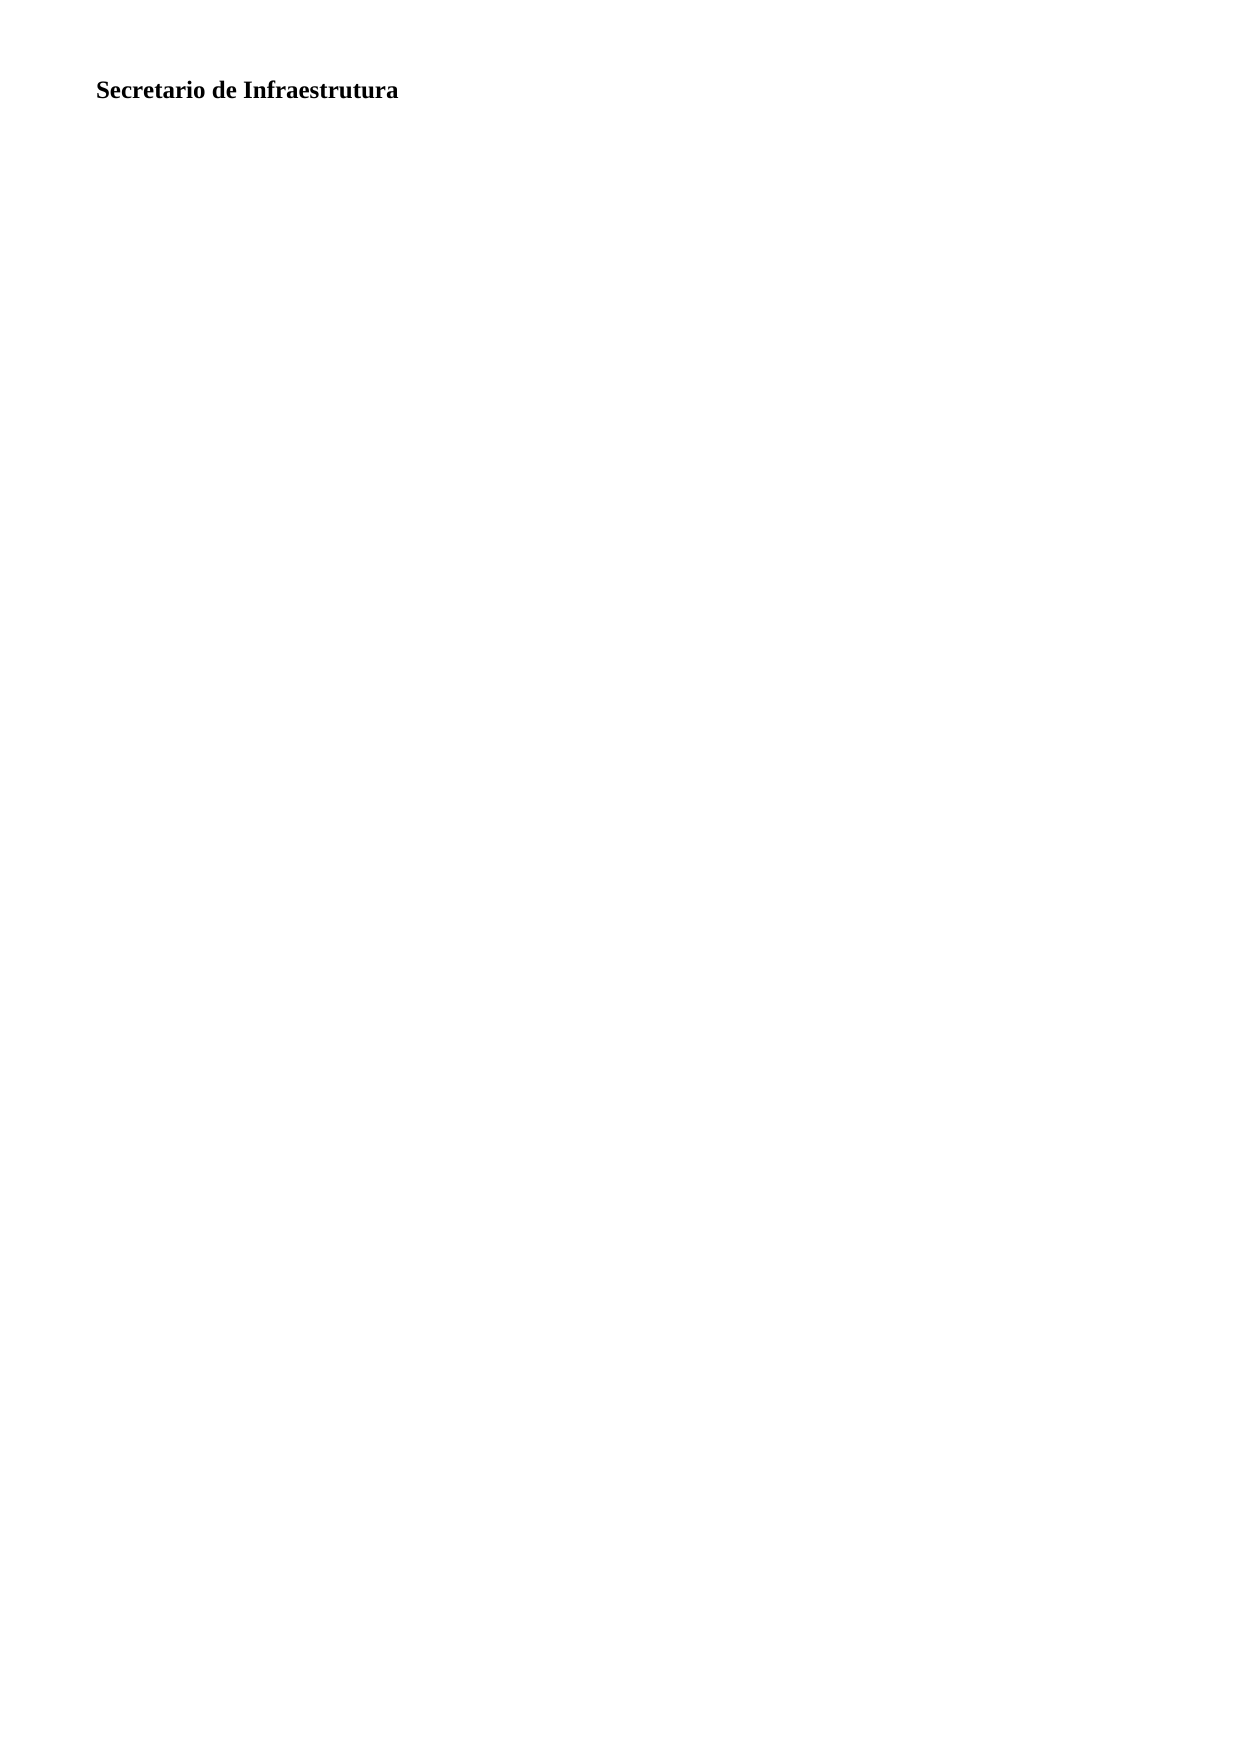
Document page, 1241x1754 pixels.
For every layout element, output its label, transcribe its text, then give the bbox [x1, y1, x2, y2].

text Secretario de Infraestrutura [95, 75, 1150, 136]
